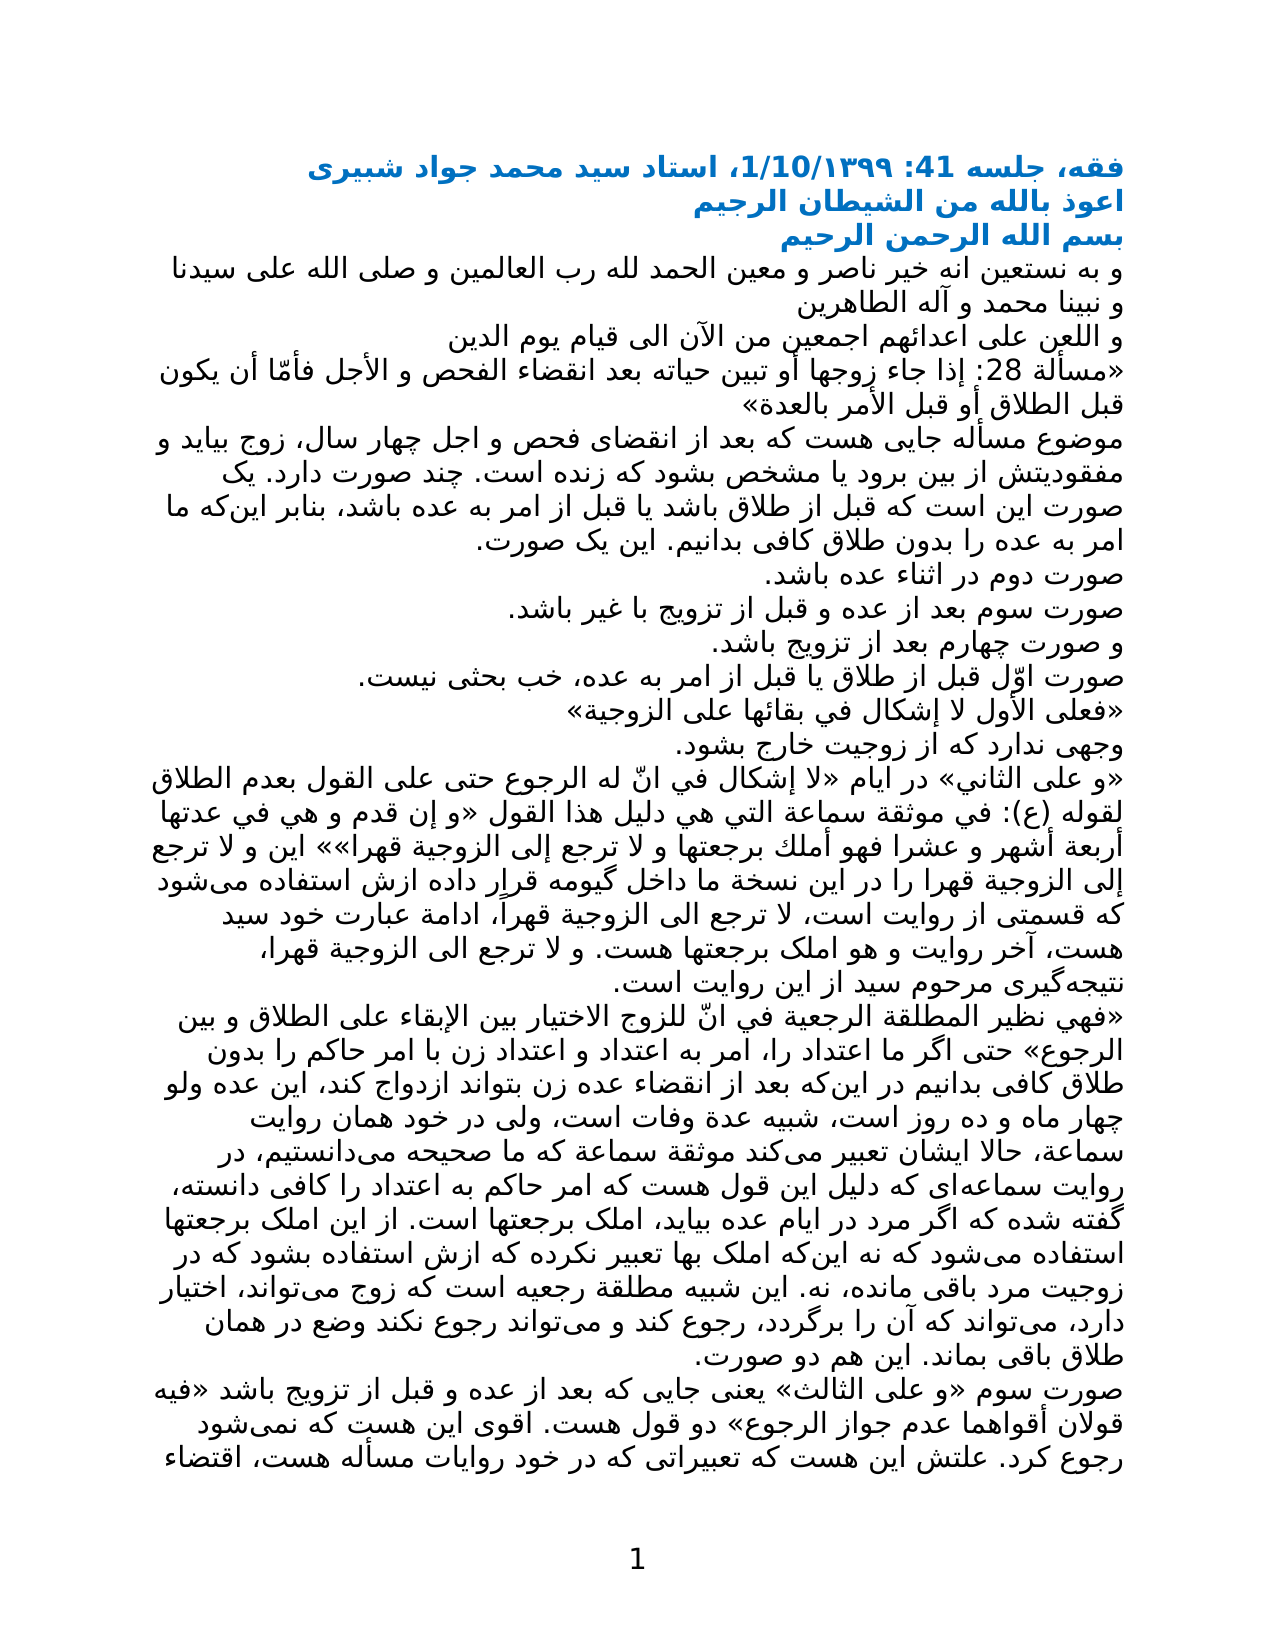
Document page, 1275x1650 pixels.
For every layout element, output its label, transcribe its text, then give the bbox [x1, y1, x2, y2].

text و صورت چهارم بعد از تزویج باشد. [150, 625, 1125, 659]
text «فعلى الأول لا إشكال في بقائها على الزوجية» [150, 693, 1125, 727]
text و به نستعین انه خیر ناصر و معین الحمد لله رب العالمین و صلی الله علی سیدنا و نبینا محمد و آله الطاهرین [150, 252, 1125, 320]
text و اللعن علی اعدائهم اجمعین من الآن الی قیام یوم الدین [150, 320, 1125, 354]
text «فهي نظير المطلقة الرجعية في انّ للزوج الاختيار بين الإبقاء على الطلاق و بين الرجوع» حتی اگر ما اعتداد را، امر به اعتداد و اعتداد زن با امر حاکم را بدون طلاق کافی بدانیم در این‌که بعد از انقضاء عده زن بتواند ازدواج کند، این عده ولو چهار ماه و ده روز است، شبیه عدة وفات است، ولی در خود همان روایت سماعة، حالا ایشان تعبیر می‌کند موثقة سماعة که ما صحیحه می‌دانستیم، در روایت سماعه‌ای که دلیل این قول هست که امر حاکم به اعتداد را کافی دانسته، گفته شده که اگر مرد در ایام عده بیاید، املک برجعتها است. از این املک برجعتها استفاده می‌شود که نه این‌که املک بها تعبیر نکرده که ازش استفاده بشود که در زوجیت مرد باقی مانده، نه. این شبیه مطلقة رجعیه است که زوج می‌تواند، اختیار دارد، می‌تواند که آن را برگردد، رجوع کند و می‌تواند رجوع نکند وضع در همان طلاق باقی بماند. این هم دو صورت. [150, 999, 1125, 1372]
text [150, 1372, 1125, 1474]
text بسم الله الرحمن الرحیم [150, 218, 1125, 252]
text فقه، جلسه 41: 1/10/۱۳۹۹، استاد سید محمد جواد شبیری [150, 150, 1125, 184]
text وجهی ندارد که از زوجیت خارج بشود. [150, 727, 1125, 761]
text اعوذ بالله من الشیطان الرجیم [150, 184, 1125, 218]
text صورت اوّل قبل از طلاق یا قبل از امر به عده، خب بحثی نیست. [150, 659, 1125, 693]
text موضوع مسأله جایی هست که بعد از انقضای فحص و اجل چهار سال، زوج بیاید و مفقودیتش از بین برود یا مشخص بشود که زنده است. چند صورت دارد. یک صورت این است که قبل از طلاق باشد یا قبل از امر به عده باشد، بنابر این‌که ما امر به عده را بدون طلاق کافی بدانیم. این یک صورت. [150, 422, 1125, 557]
text صورت دوم در اثناء عده باشد. [150, 557, 1125, 591]
text «مسألة 28: إذا جاء زوجها أو تبين حياته بعد انقضاء الفحص و الأجل فأمّا أن يكون قبل الطلاق أو قبل الأمر بالعدة» [150, 354, 1125, 422]
text صورت سوم بعد از عده و قبل از تزویج با غیر باشد. [150, 591, 1125, 625]
text «و على الثاني» در ایام «لا إشكال في انّ له الرجوع حتى على القول بعدم الطلاق لقوله (ع): في موثقة سماعة التي هي دليل هذا القول «و إن قدم و هي في عدتها أربعة أشهر و عشرا فهو أملك برجعتها و لا ترجع إلى الزوجية قهرا»» این و لا ترجع إلی الزوجیة قهرا را در این نسخة ما داخل گیومه قرار داده ازش استفاده می‌شود که قسمتی از روایت است، لا ترجع الی الزوجیة قهراً، ادامة عبارت خود سید هست، آخر روایت و هو املک برجعتها هست. و لا ترجع الی الزوجیة قهرا، نتیجه‌گیری مرحوم سید از این روایت است. [150, 761, 1125, 999]
